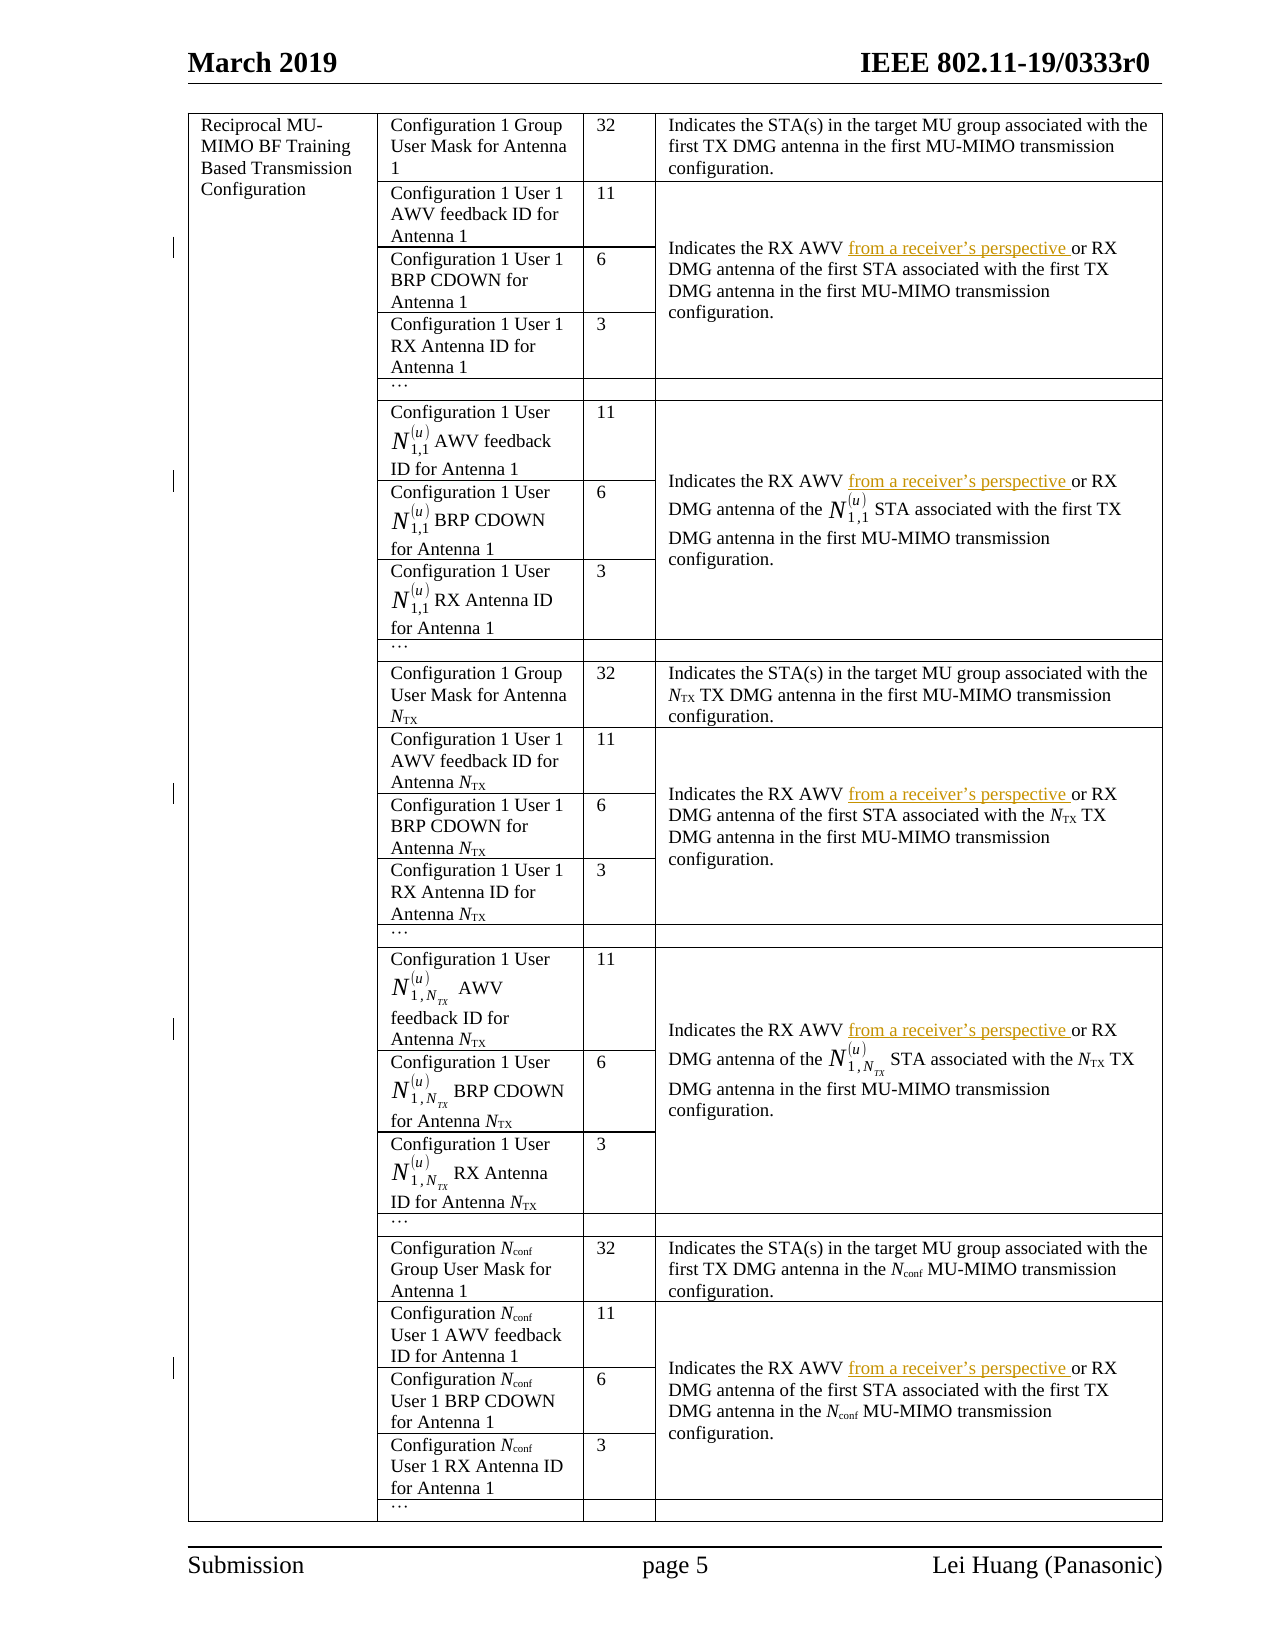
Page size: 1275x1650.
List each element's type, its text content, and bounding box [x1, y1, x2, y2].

table_cell Configuration 1 User 1 BRP CDOWN for Antenna 1 [378, 248, 583, 312]
table_cell [584, 1500, 655, 1521]
table_cell Configuration Nconf User 1 AWV feedback ID for Antenna 1 [378, 1302, 583, 1367]
table_cell 32 [584, 662, 655, 727]
table_cell Indicates the RX AWV or RX DMG antenna of the STA associated with the NTX TX DMG antenna in the first MU-MIMO transmission configuration. [656, 948, 1162, 1213]
table_cell [378, 1500, 583, 1521]
table_cell Configuration 1 Group User Mask for Antenna 1 [378, 114, 583, 181]
table_cell [584, 1214, 655, 1236]
table_cell Indicates the RX AWV or RX DMG antenna of the first STA associated with the first TX DMG antenna in the first MU-MIMO transmission configuration. [656, 182, 1162, 378]
table_cell Configuration 1 User 1 RX Antenna ID for Antenna 1 [378, 313, 583, 378]
table_cell Indicates the RX AWV or RX DMG antenna of the first STA associated with the NTX TX DMG antenna in the first MU-MIMO transmission configuration. [656, 728, 1162, 924]
table_cell Configuration 1 User AWV feedback ID for Antenna NTX [378, 948, 583, 1050]
table_cell 6 [584, 1051, 655, 1131]
table_cell [584, 640, 655, 661]
table_cell Indicates the STA(s) in the target MU group associated with the first TX DMG antenna in the first MU-MIMO transmission configuration. [656, 114, 1162, 181]
table_cell 3 [584, 560, 655, 638]
table_cell [378, 640, 583, 661]
table_cell Indicates the RX AWV or RX DMG antenna of the STA associated with the first TX DMG antenna in the first MU-MIMO transmission configuration. [656, 401, 1162, 638]
table_cell 6 [584, 481, 655, 559]
table_cell [656, 1214, 1162, 1236]
table_cell Reciprocal MU-MIMO BF Training Based Transmission Configuration [189, 114, 377, 1521]
table_cell [656, 925, 1162, 947]
table_cell Configuration 1 User BRP CDOWN for Antenna NTX [378, 1051, 583, 1131]
table_cell 6 [584, 794, 655, 858]
table_cell [656, 379, 1162, 400]
table_cell Configuration Nconf Group User Mask for Antenna 1 [378, 1237, 583, 1301]
table_cell Configuration Nconf User 1 RX Antenna ID for Antenna 1 [378, 1434, 583, 1498]
table_cell [584, 925, 655, 947]
table_cell Configuration Nconf User 1 BRP CDOWN for Antenna 1 [378, 1368, 583, 1433]
table_cell 11 [584, 182, 655, 246]
table_cell Configuration 1 User 1 AWV feedback ID for Antenna 1 [378, 182, 583, 246]
table_cell Configuration 1 User RX Antenna ID for Antenna NTX [378, 1133, 583, 1213]
table_cell 32 [584, 1237, 655, 1301]
table_cell 11 [584, 948, 655, 1050]
table_cell [378, 1214, 583, 1236]
table_cell 11 [584, 401, 655, 480]
table_cell Configuration 1 Group User Mask for Antenna NTX [378, 662, 583, 727]
table_cell [656, 1500, 1162, 1521]
table_cell [656, 640, 1162, 661]
table_cell Indicates the STA(s) in the target MU group associated with the NTX TX DMG antenna in the first MU-MIMO transmission configuration. [656, 662, 1162, 727]
table_cell [584, 379, 655, 400]
table_cell 11 [584, 1302, 655, 1367]
table_cell 3 [584, 1133, 655, 1213]
table_cell 11 [584, 728, 655, 793]
table_cell Indicates the RX AWV or RX DMG antenna of the first STA associated with the first TX DMG antenna in the Nconf MU-MIMO transmission configuration. [656, 1302, 1162, 1498]
table_cell 6 [584, 1368, 655, 1433]
table_cell Configuration 1 User 1 BRP CDOWN for Antenna NTX [378, 794, 583, 858]
table_cell 3 [584, 1434, 655, 1498]
table_cell Configuration 1 User 1 AWV feedback ID for Antenna NTX [378, 728, 583, 793]
table_cell 3 [584, 313, 655, 378]
table_cell Configuration 1 User 1 RX Antenna ID for Antenna NTX [378, 859, 583, 924]
table_cell Configuration 1 User AWV feedback ID for Antenna 1 [378, 401, 583, 480]
table_cell 3 [584, 859, 655, 924]
table_cell [378, 925, 583, 947]
table_cell [378, 379, 583, 400]
table_cell Configuration 1 User BRP CDOWN for Antenna 1 [378, 481, 583, 559]
table_cell 6 [584, 248, 655, 312]
table_cell Configuration 1 User RX Antenna ID for Antenna 1 [378, 560, 583, 638]
table_cell Indicates the STA(s) in the target MU group associated with the first TX DMG antenna in the Nconf MU-MIMO transmission configuration. [656, 1237, 1162, 1301]
table_cell 32 [584, 114, 655, 181]
